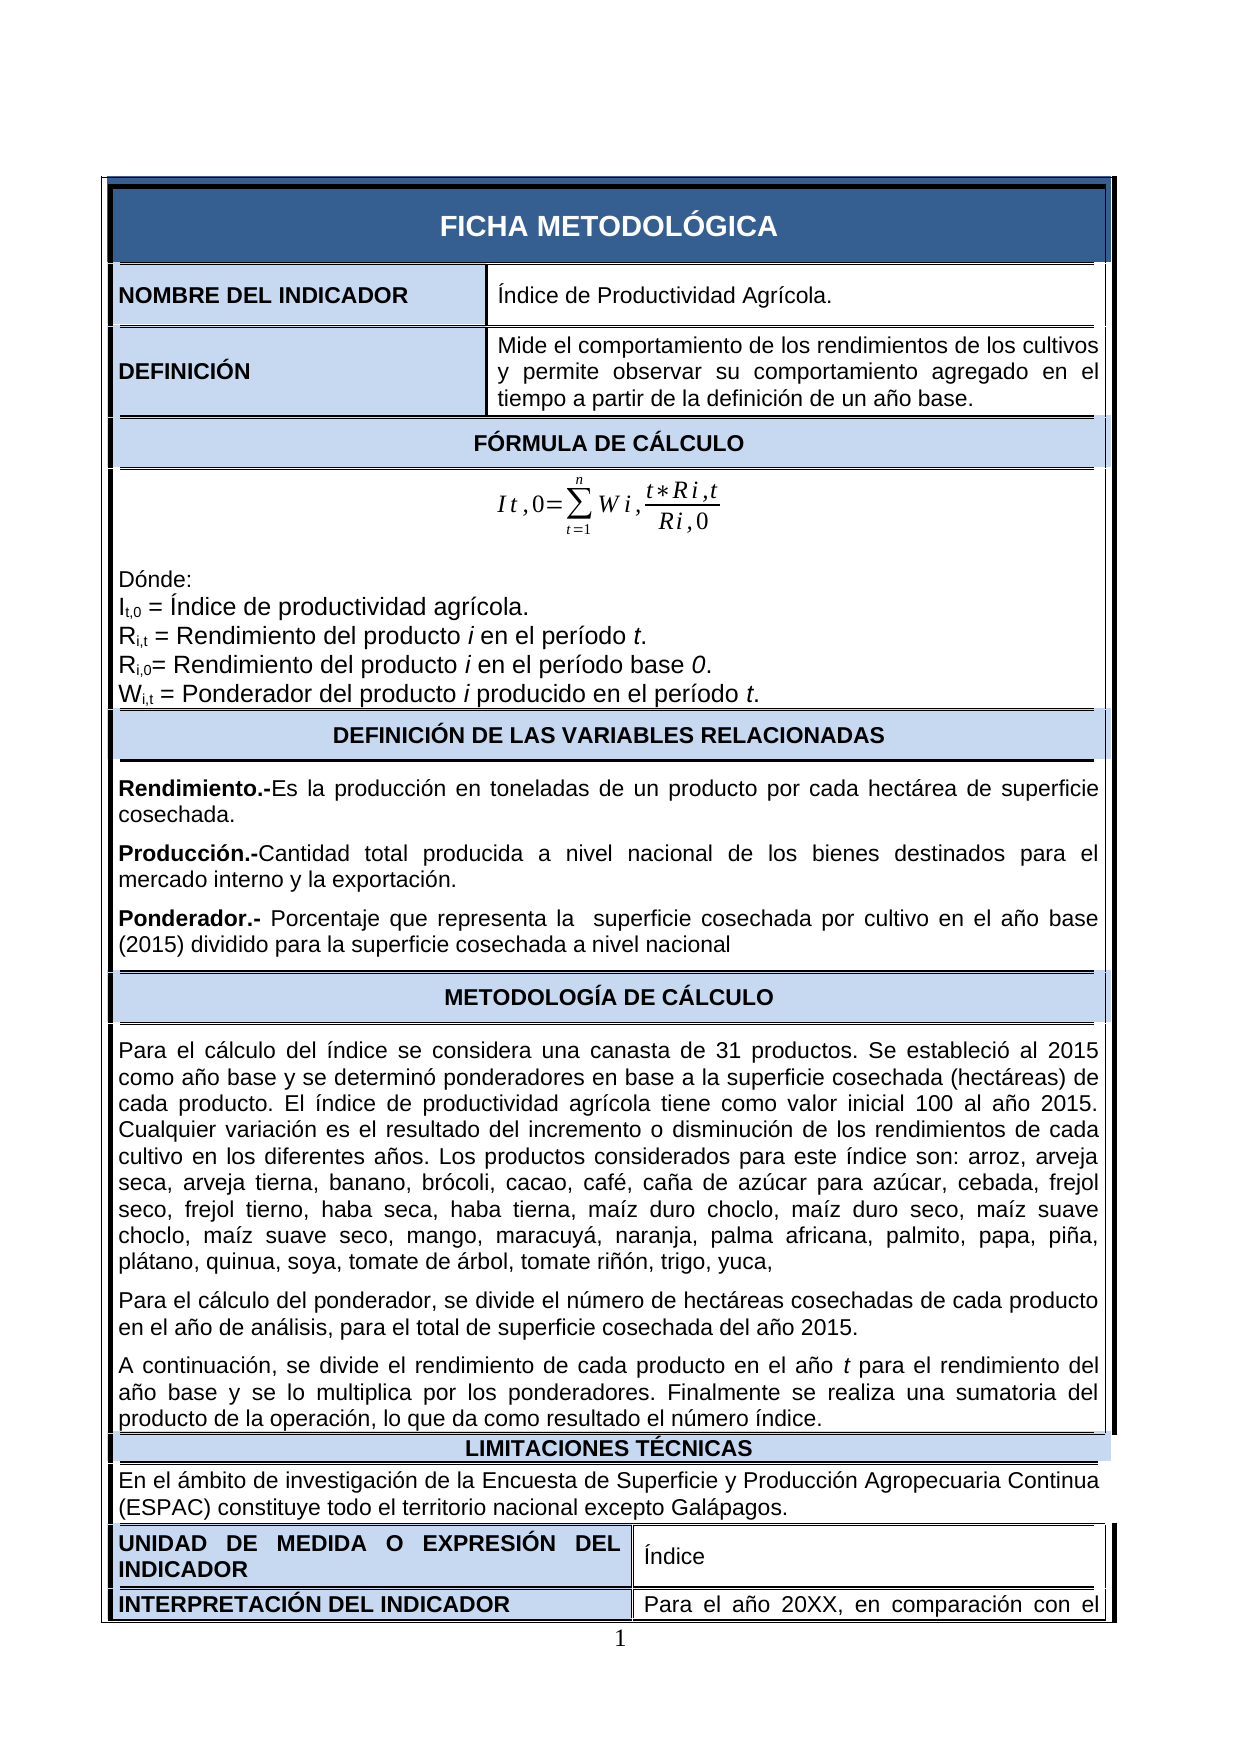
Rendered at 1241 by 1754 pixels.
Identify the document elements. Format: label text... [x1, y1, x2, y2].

table_cell Para el cálculo del índice se considera una canasta de 31 productos. Se estableció al 2015 como año base y se determinó ponderadores en base a la superficie cosechada (hectáreas) de cada producto. El índice de productividad agrícola tiene como valor inicial 100 al año 2015. Cualquier variación es el resultado del incremento o disminución de los rendimientos de cada cultivo en los diferentes años. Los productos considerados para este índice son: arroz, arveja seca, arveja tierna, banano, brócoli, cacao, café, caña de azúcar para azúcar, cebada, frejol seco, frejol tierno, haba seca, haba tierna, maíz duro choclo, maíz duro seco, maíz suave choclo, maíz suave seco, mango, maracuyá, naranja, palma africana, palmito, papa, piña, plátano, quinua, soya, tomate de árbol, tomate riñón, trigo, yuca, Para el cálculo del ponderador, se divide el número de hectáreas cosechadas de cada producto en el año de análisis, para el total de superficie cosechada del año 2015. A continuación, se divide el rendimiento de cada producto en el año t para el rendimiento del año base y se lo multiplica por los ponderadores. Finalmente se realiza una sumatoria del producto de la operación, lo que da como resultado el número índice. [107, 1022, 1111, 1431]
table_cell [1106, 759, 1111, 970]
table_cell Índice de Productividad Agrícola. [486, 262, 1111, 324]
table_cell NOMBRE DEL INDICADOR [107, 262, 486, 324]
table_cell En el ámbito de investigación de la Encuesta de Superficie y Producción Agropecuaria Continua (ESPAC) constituye todo el territorio nacional excepto Galápagos. [113, 1461, 1111, 1522]
table_cell UNIDAD DE MEDIDA O EXPRESIÓN DEL INDICADOR [113, 1523, 631, 1586]
table_header FICHA METODOLÓGICA [107, 178, 1111, 262]
table_cell DEFINICIÓN DE LAS VARIABLES RELACIONADAS [113, 708, 1105, 759]
table_cell Para el año 20XX, en comparación con el año base, el índice registra un valor de “XYZ”. [633, 1586, 1105, 1619]
table_cell FÓRMULA DE CÁLCULO [113, 415, 1105, 467]
table_cell DEFINICIÓN [113, 325, 485, 415]
table_cell Rendimiento.-Es la producción en toneladas de un producto por cada hectárea de superficie cosechada. Producción.-Cantidad total producida a nivel nacional de los bienes destinados para el mercado interno y la exportación. Ponderador.- Porcentaje que representa la superficie cosechada por cultivo en el año base (2015) dividido para la superficie cosechada a nivel nacional [113, 759, 1105, 970]
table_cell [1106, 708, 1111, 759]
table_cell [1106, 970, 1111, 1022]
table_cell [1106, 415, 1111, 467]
table_cell Dónde: It,0 = Índice de productividad agrícola. Ri,t = Rendimiento del producto i en el período t. Ri,0= Rendimiento del producto i en el período base 0. Wi,t = Ponderador del producto i producido en el período t. [107, 467, 1111, 707]
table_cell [113, 1586, 632, 1619]
table_cell LIMITACIONES TÉCNICAS [113, 1431, 1111, 1461]
table_cell Mide el comportamiento de los rendimientos de los cultivos y permite observar su comportamiento agregado en el tiempo a partir de la definición de un año base. [488, 325, 1105, 415]
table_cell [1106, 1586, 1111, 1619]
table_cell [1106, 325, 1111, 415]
table_cell METODOLOGÍA DE CÁLCULO [113, 970, 1105, 1022]
table_cell Índice [634, 1523, 1111, 1586]
